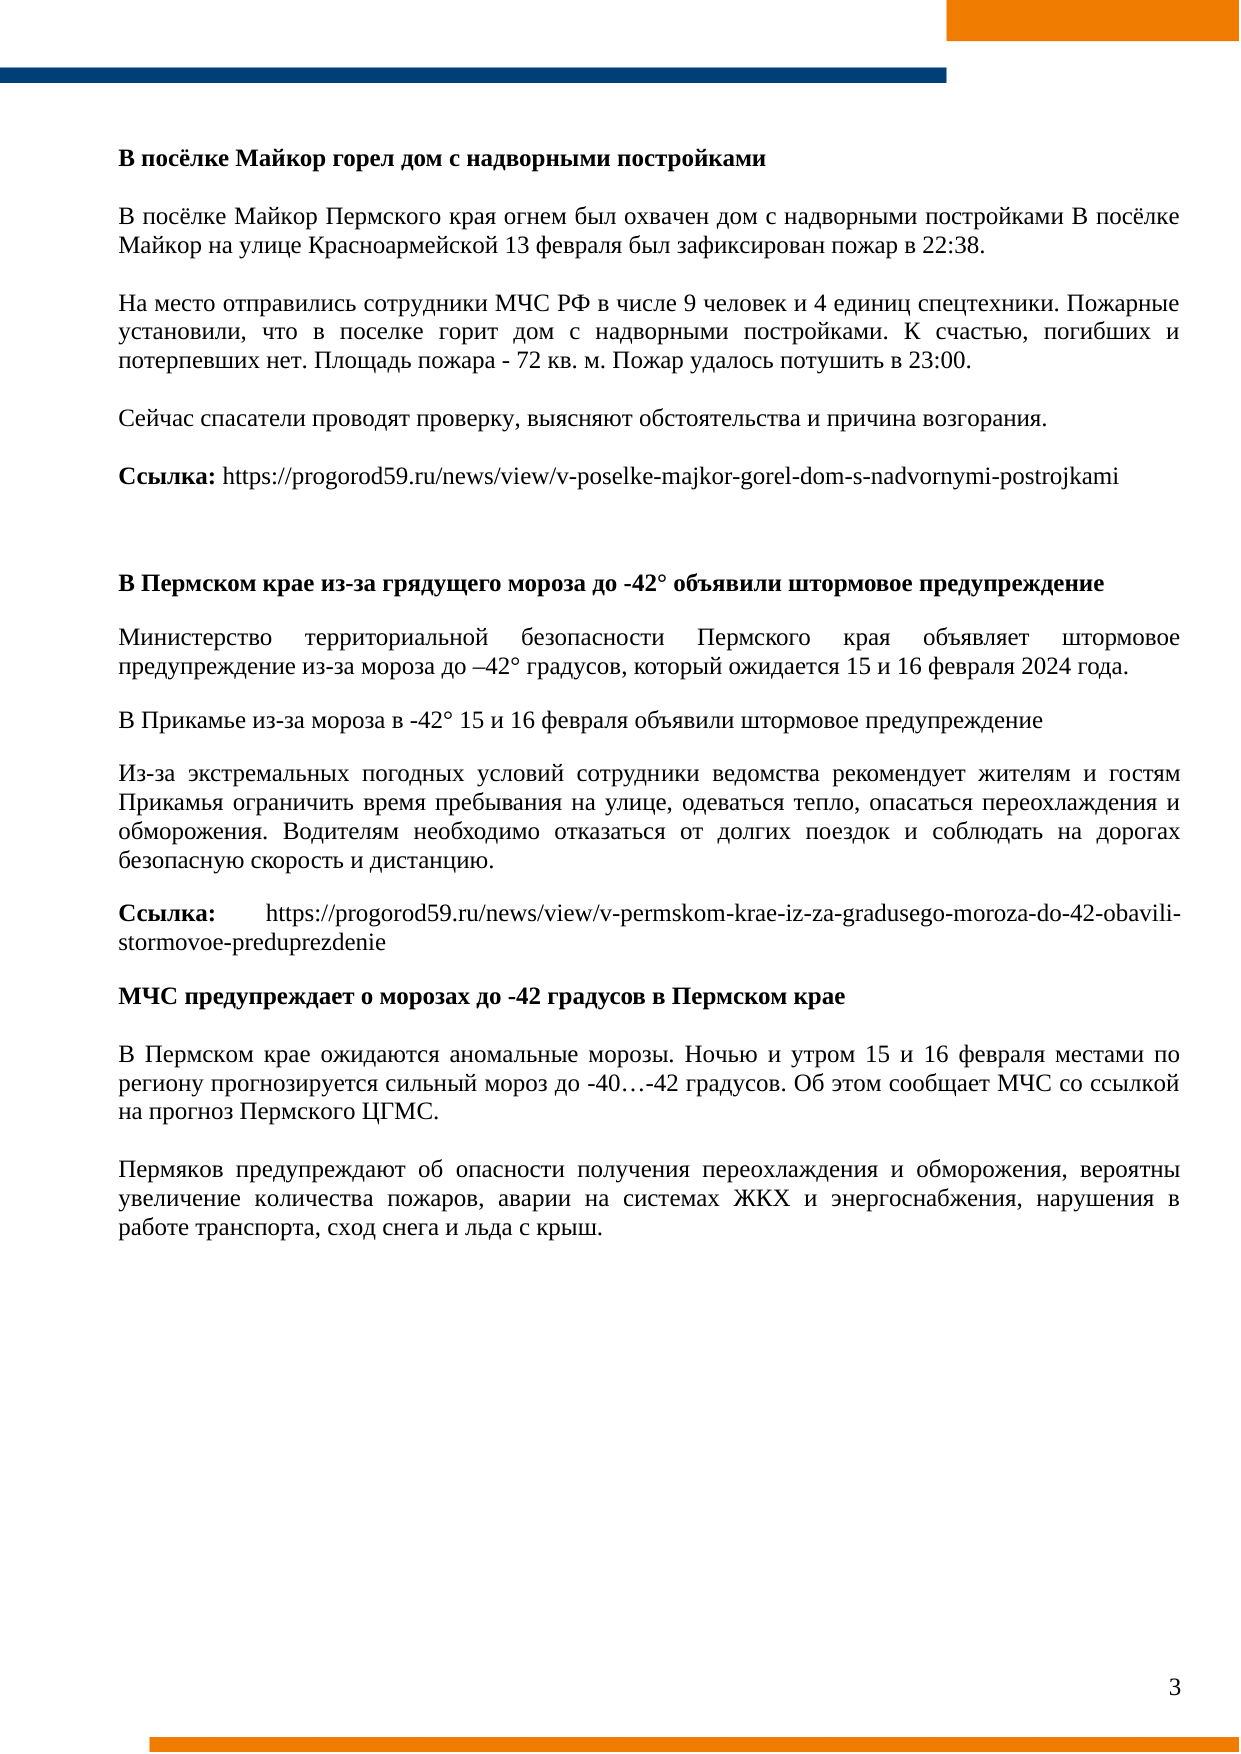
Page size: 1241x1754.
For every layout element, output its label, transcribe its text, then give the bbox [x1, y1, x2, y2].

subtitle Министерство территориальной безопасности Пермского края объявляет штормовое предупреждение из-за мороза до –42° градусов, который ожидается 15 и 16 февраля 2024 года. [118, 622, 1181, 680]
subtitle В Прикамье из-за мороза в -42° 15 и 16 февраля объявили штормовое предупреждение [118, 705, 1181, 733]
subtitle В Пермском крае из-за грядущего мороза до -42° объявили штормовое предупреждение [118, 568, 1181, 597]
text Пермяков предупреждают об опасности получения переохлаждения и обморожения, вероятны увеличение количества пожаров, аварии на системах ЖКХ и энергоснабжения, нарушения в работе транспорта, сход снега и льда с крыш. [118, 1154, 1181, 1241]
subtitle Ссылка: https://progorod59.ru/news/view/v-poselke-majkor-gorel-dom-s-nadvornymi-postrojkami [118, 461, 1181, 490]
subtitle МЧС предупреждает о морозах до -42 градусов в Пермском крае [118, 981, 1181, 1010]
subtitle Из-за экстремальных погодных условий сотрудники ведомства рекомендует жителям и гостям Прикамья ограничить время пребывания на улице, одеваться тепло, опасаться переохлаждения и обморожения. Водителям необходимо отказаться от долгих поездок и соблюдать на дорогах безопасную скорость и дистанцию. [118, 758, 1181, 873]
text На место отправились сотрудники МЧС РФ в числе 9 человек и 4 единиц спецтехники. Пожарные установили, что в поселке горит дом с надворными постройками. К счастью, погибших и потерпевших нет. Площадь пожара - 72 кв. м. Пожар удалось потушить в 23:00. [118, 288, 1181, 374]
text Сейчас спасатели проводят проверку, выясняют обстоятельства и причина возгорания. [118, 403, 1181, 432]
text В посёлке Майкор Пермского края огнем был охвачен дом с надворными постройками В посёлке Майкор на улице Красноармейской 13 февраля был зафиксирован пожар в 22:38. [118, 201, 1181, 258]
text В Пермском крае ожидаются аномальные морозы. Ночью и утром 15 и 16 февраля местами по региону прогнозируется сильный мороз до -40…-42 градусов. Об этом сообщает МЧС со ссылкой на прогноз Пермского ЦГМС. [118, 1039, 1181, 1125]
subtitle Ссылка: https://progorod59.ru/news/view/v-permskom-krae-iz-za-gradusego-moroza-do-42-obavili-stormovoe-preduprezdenie [118, 898, 1181, 956]
picture [6, 1625, 1239, 1752]
picture [0, 0, 1239, 128]
subtitle В посёлке Майкор горел дом с надворными постройками [118, 143, 1181, 172]
